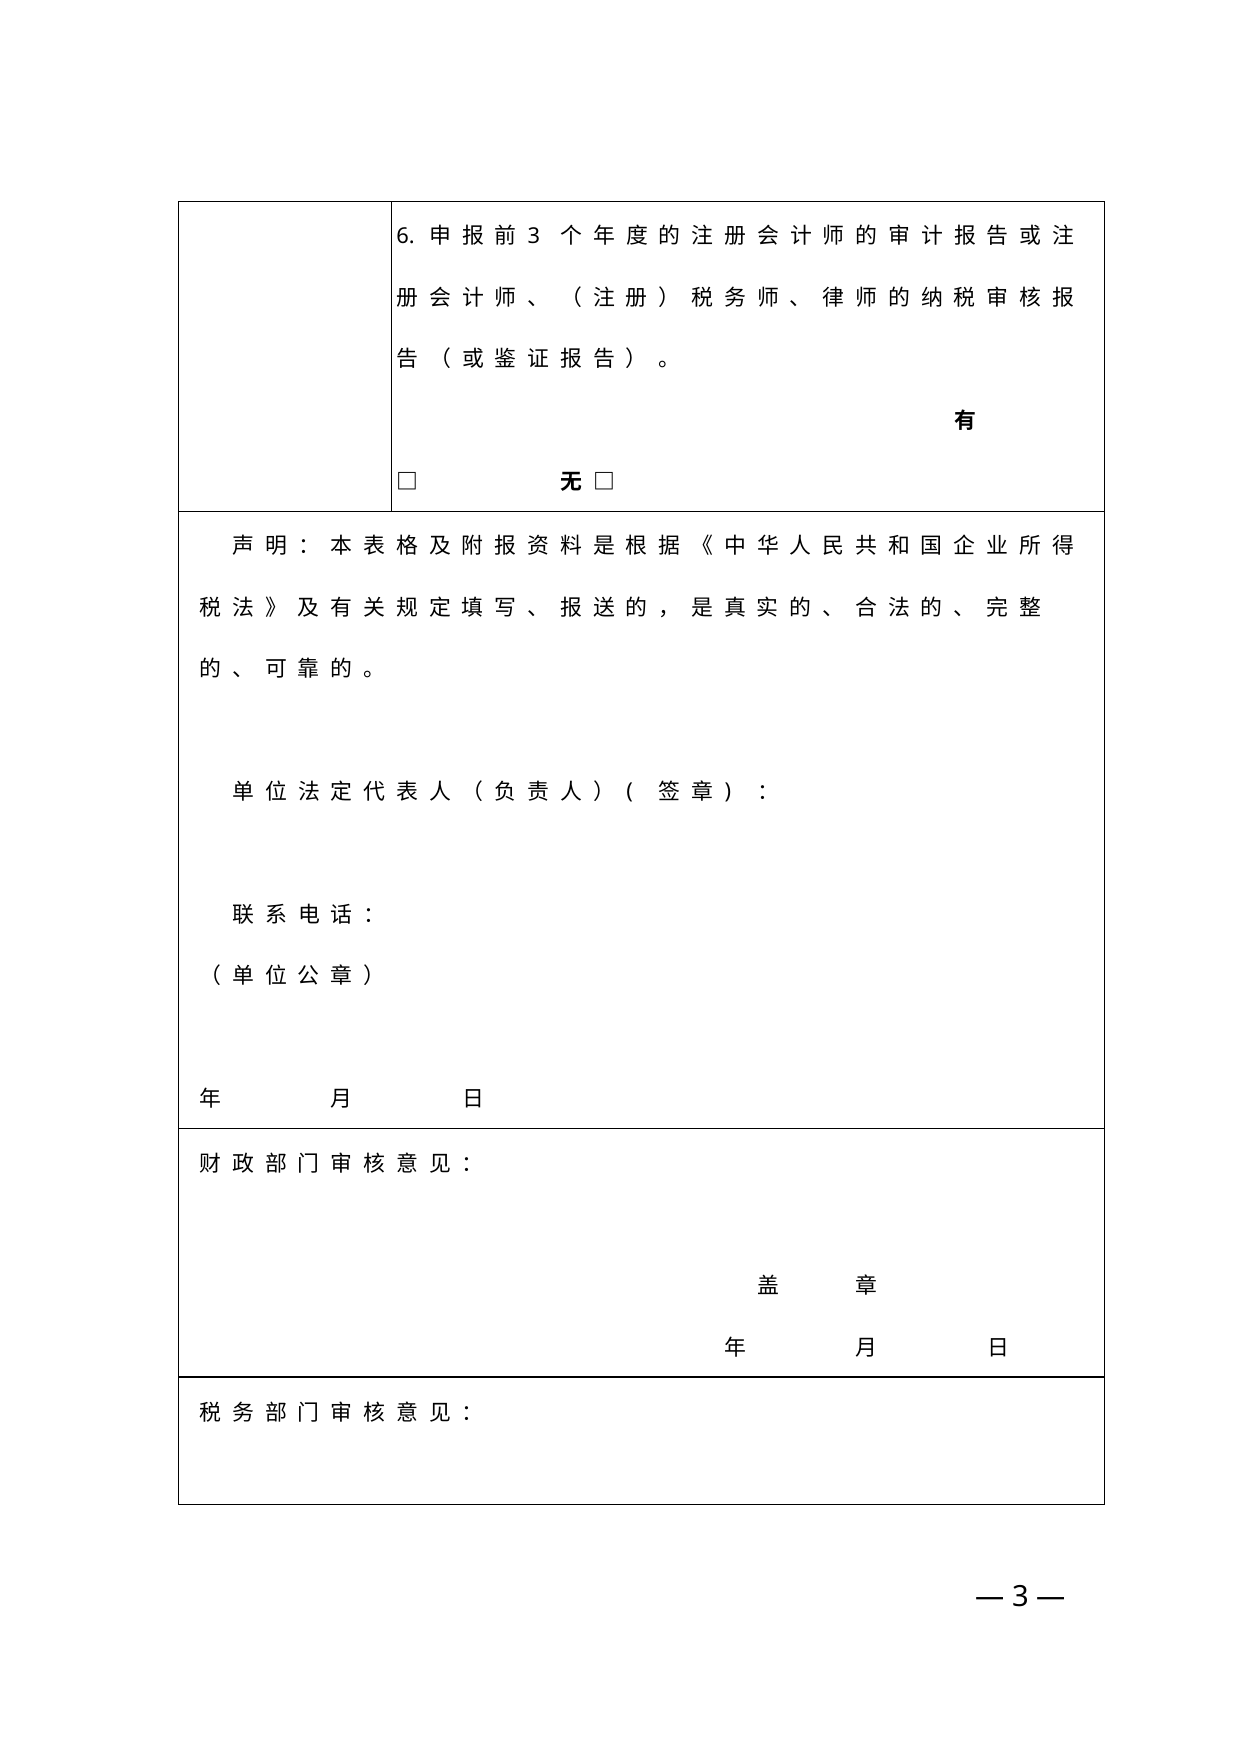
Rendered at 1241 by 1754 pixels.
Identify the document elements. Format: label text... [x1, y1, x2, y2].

table_cell 声明：本表格及附报资料是根据《中华人民共和国企业所得税法》及有关规定填写、报送的，是真实的、合法的、完整的、可靠的。 单位法定代表人（负责人）(签章)： 联系电话： （单位公章） 年 月 日 [179, 512, 1104, 1128]
table_cell 6.申报前3个年度的注册会计师的审计报告或注册会计师、（注册）税务师、律师的纳税审核报告（或鉴证报告）。 有□ 无□ [392, 202, 1104, 511]
table_cell 财政部门审核意见： 盖 章 年 月 日 [179, 1129, 1104, 1376]
table_cell 税务部门审核意见： 盖 章 年 月 日 [179, 1378, 1104, 1503]
